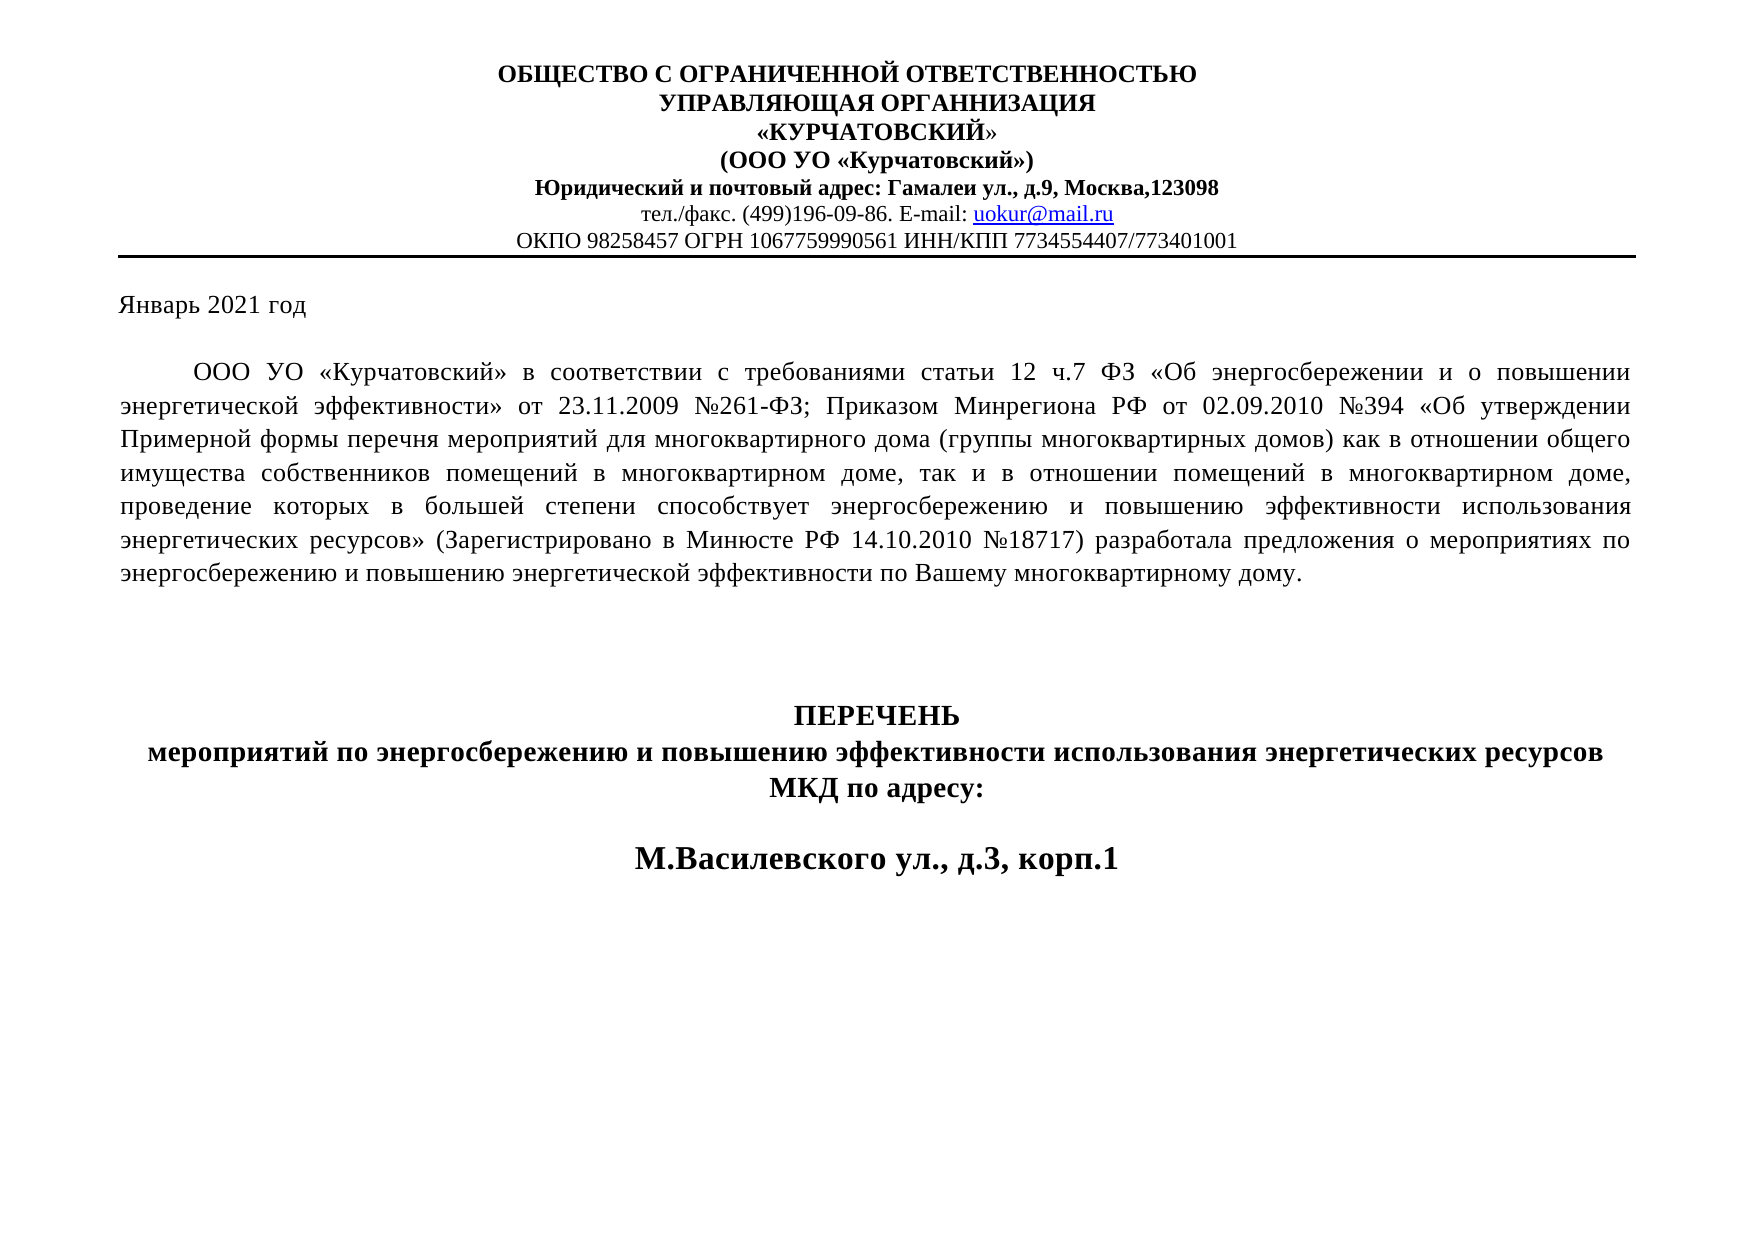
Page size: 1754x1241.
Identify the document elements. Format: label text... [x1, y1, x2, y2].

text Январь 2021 год [118, 287, 1634, 320]
text «КУРЧАТОВСКИЙ» [118, 117, 1636, 145]
text ООО УО «Курчатовский» в соответствии с требованиями статьи 12 ч.7 ФЗ «Об энергосбережении и о повышении энергетической эффективности» от 23.11.2009 №261-ФЗ; Приказом Минрегиона РФ от 02.09.2010 №394 «Об утверждении Примерной формы перечня мероприятий для многоквартирного дома (группы многоквартирных домов) как в отношении общего имущества собственников помещений в многоквартирном доме, так и в отношении помещений в многоквартирном доме, проведение которых в большей степени способствует энергосбережению и повышению эффективности использования энергетических ресурсов» (Зарегистрировано в Минюсте РФ 14.10.2010 №18717) разработала предложения о мероприятиях по энергосбережению и повышению энергетической эффективности по Вашему многоквартирному дому. [120, 354, 1634, 589]
text Юридический и почтовый адрес: Гамалеи ул., д.9, Москва,123098 [118, 174, 1636, 201]
text УПРАВЛЯЮЩАЯ ОРГАННИЗАЦИЯ [118, 88, 1636, 117]
text ОКПО 98258457 ОГРН 1067759990561 ИНН/КПП 7734554407/773401001 [118, 227, 1636, 255]
text тел./факс. (499)196-09-86. E-mail: uokur@mail.ru [118, 201, 1636, 227]
text ОБЩЕСТВО С ОГРАНИЧЕННОЙ ОТВЕТСТВЕННОСТЬЮ [59, 59, 1636, 88]
text М.Василевского ул., д.3, корп.1 [118, 841, 1636, 877]
text мероприятий по энергосбережению и повышению эффективности использования энергетических ресурсов МКД по адресу: [118, 733, 1636, 805]
text (ООО УО «Курчатовский») [118, 145, 1636, 174]
text ПЕРЕЧЕНЬ [118, 697, 1636, 733]
